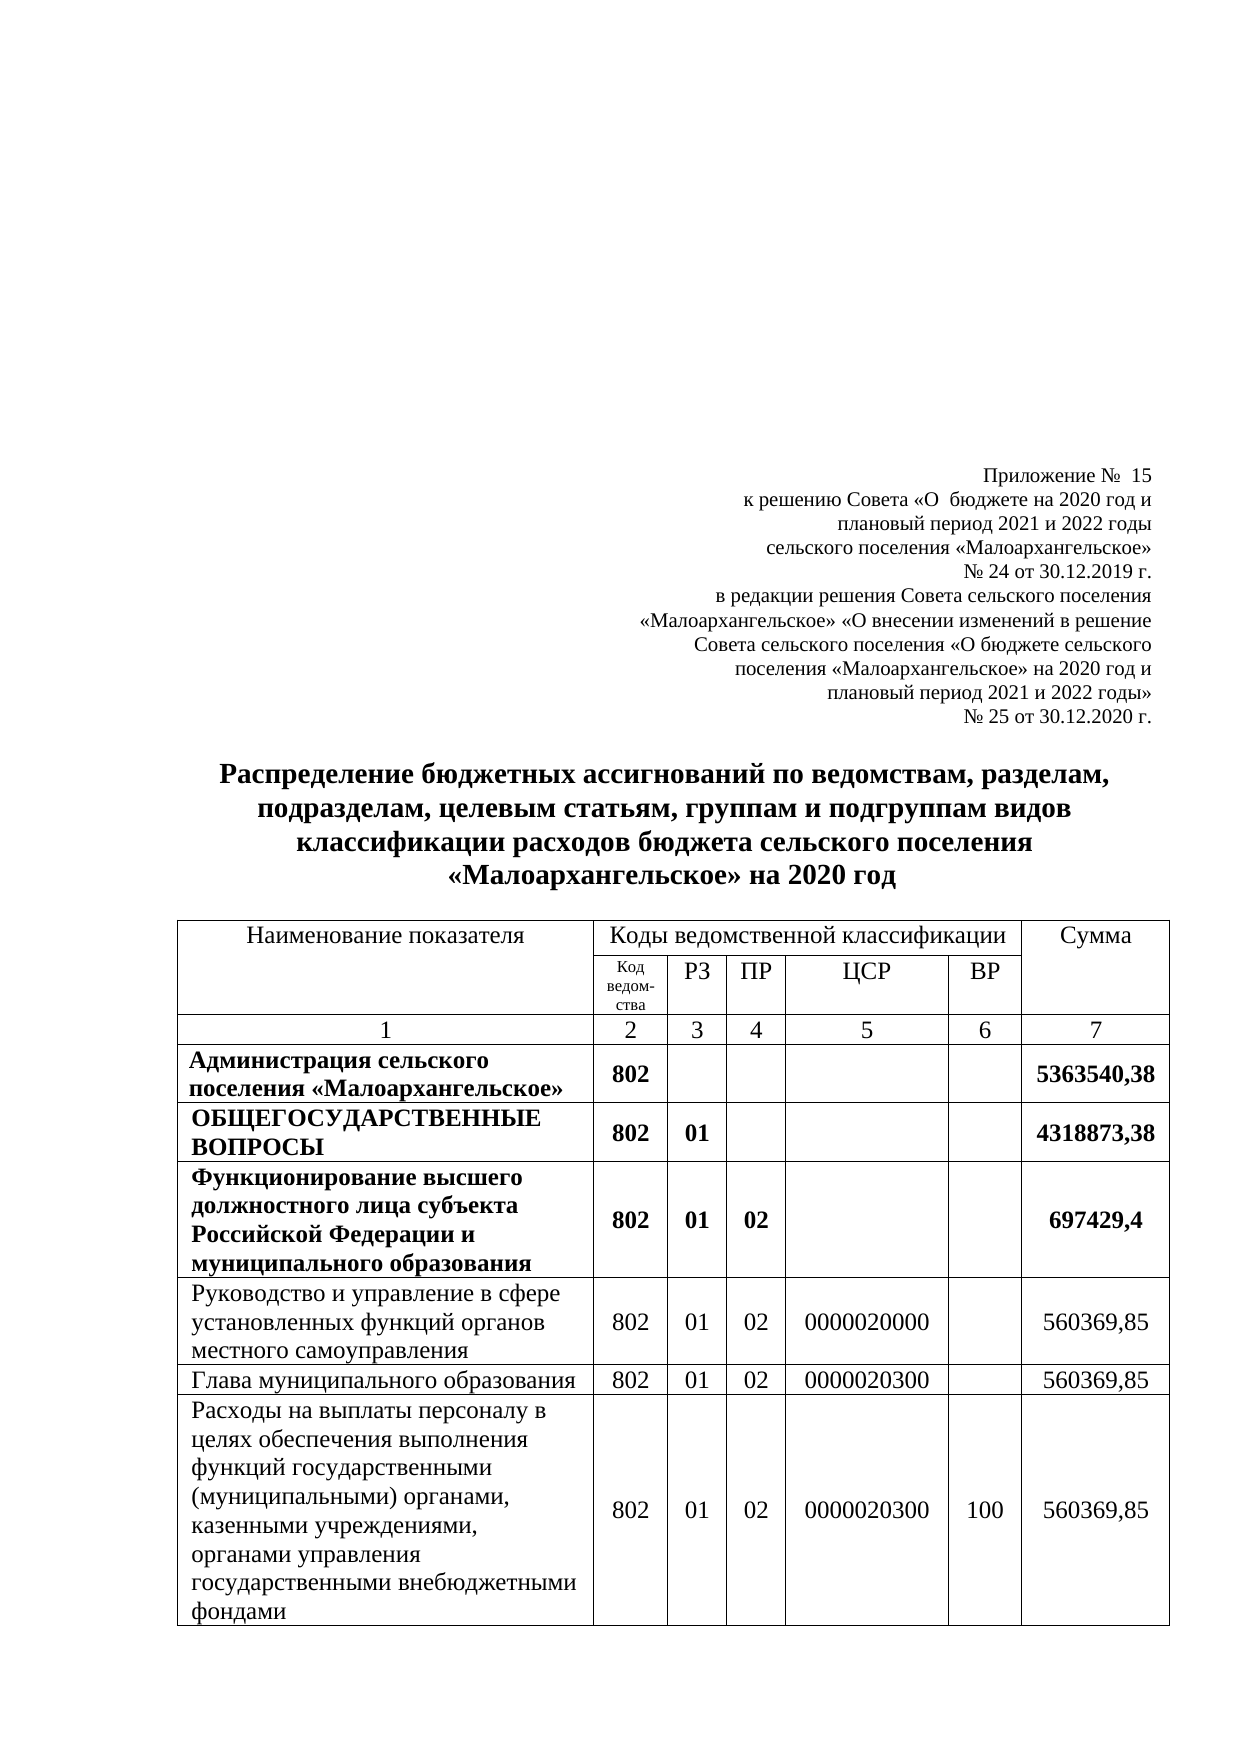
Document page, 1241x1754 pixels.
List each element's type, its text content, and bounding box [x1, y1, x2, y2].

table_cell 560369,85 [1022, 1278, 1169, 1364]
table_cell Администрация сельского поселения «Малоархангельское» [178, 1045, 593, 1102]
table_cell [949, 1278, 1021, 1364]
text поселения «Малоархангельское» на 2020 год и [177, 656, 1152, 680]
table_cell 802 [594, 1162, 667, 1277]
table_cell 02 [727, 1278, 785, 1364]
table_cell 0000020000 [786, 1278, 948, 1364]
table_cell 3 [668, 1015, 726, 1044]
table_cell 02 [727, 1395, 785, 1625]
table_header Коды ведомственной классификации [594, 921, 1021, 955]
table_cell 802 [594, 1045, 667, 1102]
table_cell 1 [178, 1015, 593, 1044]
text плановый период 2021 и 2022 годы» [177, 680, 1152, 704]
table_cell [727, 1045, 785, 1102]
table_cell 7 [1022, 1015, 1169, 1044]
text Совета сельского поселения «О бюджете сельского [177, 632, 1152, 656]
table_cell 5 [786, 1015, 948, 1044]
text Распределение бюджетных ассигнований по ведомствам, разделам, подразделам, целевым статьям, группам и подгруппам видов классификации расходов бюджета сельского поселения [177, 757, 1152, 857]
text № 24 от 30.12.2019 г. [177, 559, 1152, 583]
table_cell [949, 1045, 1021, 1102]
text «Малоархангельское» на 2020 год [177, 857, 1152, 891]
table_cell [949, 1103, 1021, 1161]
table_cell ПР [727, 956, 785, 1014]
table_cell 697429,4 [1022, 1162, 1169, 1277]
table_cell [949, 1162, 1021, 1277]
table_cell [786, 1162, 948, 1277]
text Приложение № 15 [177, 463, 1152, 487]
table_cell ЦСР [786, 956, 948, 1014]
table_header Сумма [1022, 921, 1169, 1014]
table_cell 802 [594, 1103, 667, 1161]
table_cell 01 [668, 1103, 726, 1161]
table_cell 560369,85 [1022, 1365, 1169, 1394]
table_cell Код ведом-ства [594, 956, 667, 1014]
table_cell Глава муниципального образования [178, 1365, 593, 1394]
table_cell 0000020300 [786, 1365, 948, 1394]
table_cell [786, 1045, 948, 1102]
table_cell 01 [668, 1278, 726, 1364]
table_cell 4 [727, 1015, 785, 1044]
table_cell 6 [949, 1015, 1021, 1044]
table_cell Функционирование высшего должностного лица субъекта Российской Федерации и муниципального образования [178, 1162, 593, 1277]
table_cell ОБЩЕГОСУДАРСТВЕННЫЕ ВОПРОСЫ [178, 1103, 593, 1161]
table_cell 802 [594, 1365, 667, 1394]
table_cell ВР [949, 956, 1021, 1014]
table_cell 4318873,38 [1022, 1103, 1169, 1161]
table_cell [786, 1103, 948, 1161]
text сельского поселения «Малоархангельское» [177, 535, 1152, 559]
table_cell Руководство и управление в сфере установленных функций органов местного самоуправления [178, 1278, 593, 1364]
text к решению Совета «О бюджете на 2020 год и [177, 487, 1152, 511]
table_cell 2 [594, 1015, 667, 1044]
table_cell 02 [727, 1365, 785, 1394]
table_cell 5363540,38 [1022, 1045, 1169, 1102]
text в редакции решения Совета сельского поселения [177, 583, 1152, 607]
table_cell РЗ [668, 956, 726, 1014]
table_cell 100 [949, 1395, 1021, 1625]
text «Малоархангельское» «О внесении изменений в решение [177, 607, 1152, 632]
table_header Наименование показателя [178, 921, 593, 1014]
text плановый период 2021 и 2022 годы [177, 511, 1152, 535]
table_cell 560369,85 [1022, 1395, 1169, 1625]
table_cell 802 [594, 1395, 667, 1625]
table_cell [949, 1365, 1021, 1394]
table_cell [727, 1103, 785, 1161]
table_cell 01 [668, 1365, 726, 1394]
table_cell 01 [668, 1162, 726, 1277]
table_cell 01 [668, 1395, 726, 1625]
table_cell 02 [727, 1162, 785, 1277]
table_cell [668, 1045, 726, 1102]
table_cell 0000020300 [786, 1395, 948, 1625]
text № 25 от 30.12.2020 г. [177, 704, 1152, 728]
table_cell 802 [594, 1278, 667, 1364]
